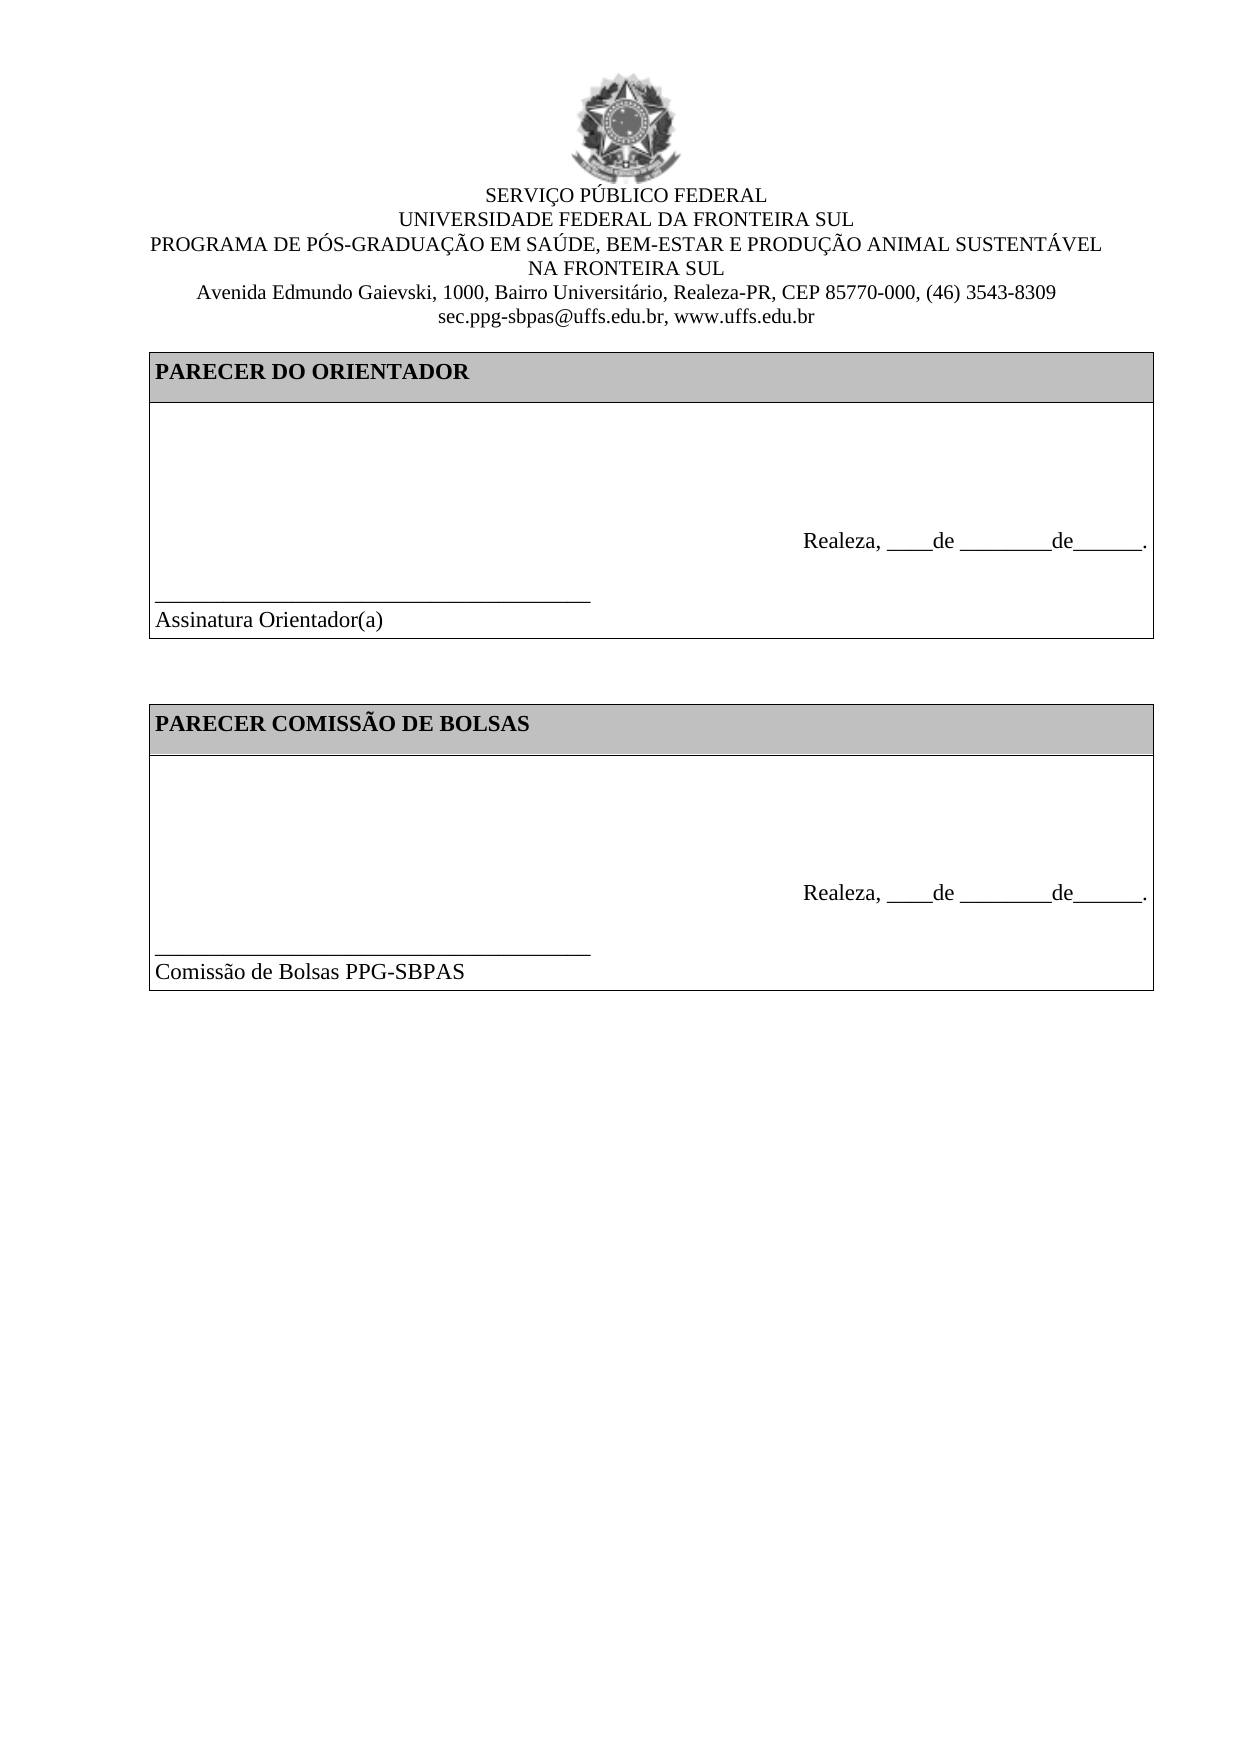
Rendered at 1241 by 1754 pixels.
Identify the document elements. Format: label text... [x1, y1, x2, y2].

table_cell Realeza, ____de ________de______. ______________________________________ Comissão de Bolsas PPG-SBPAS [150, 756, 1153, 990]
table_header PARECER DO ORIENTADOR [150, 353, 1153, 402]
table_cell Realeza, ____de ________de______. ______________________________________ Assinatura Orientador(a) [150, 403, 1153, 638]
picture [571, 73, 682, 184]
table_header PARECER COMISSÃO DE BOLSAS [150, 705, 1153, 754]
